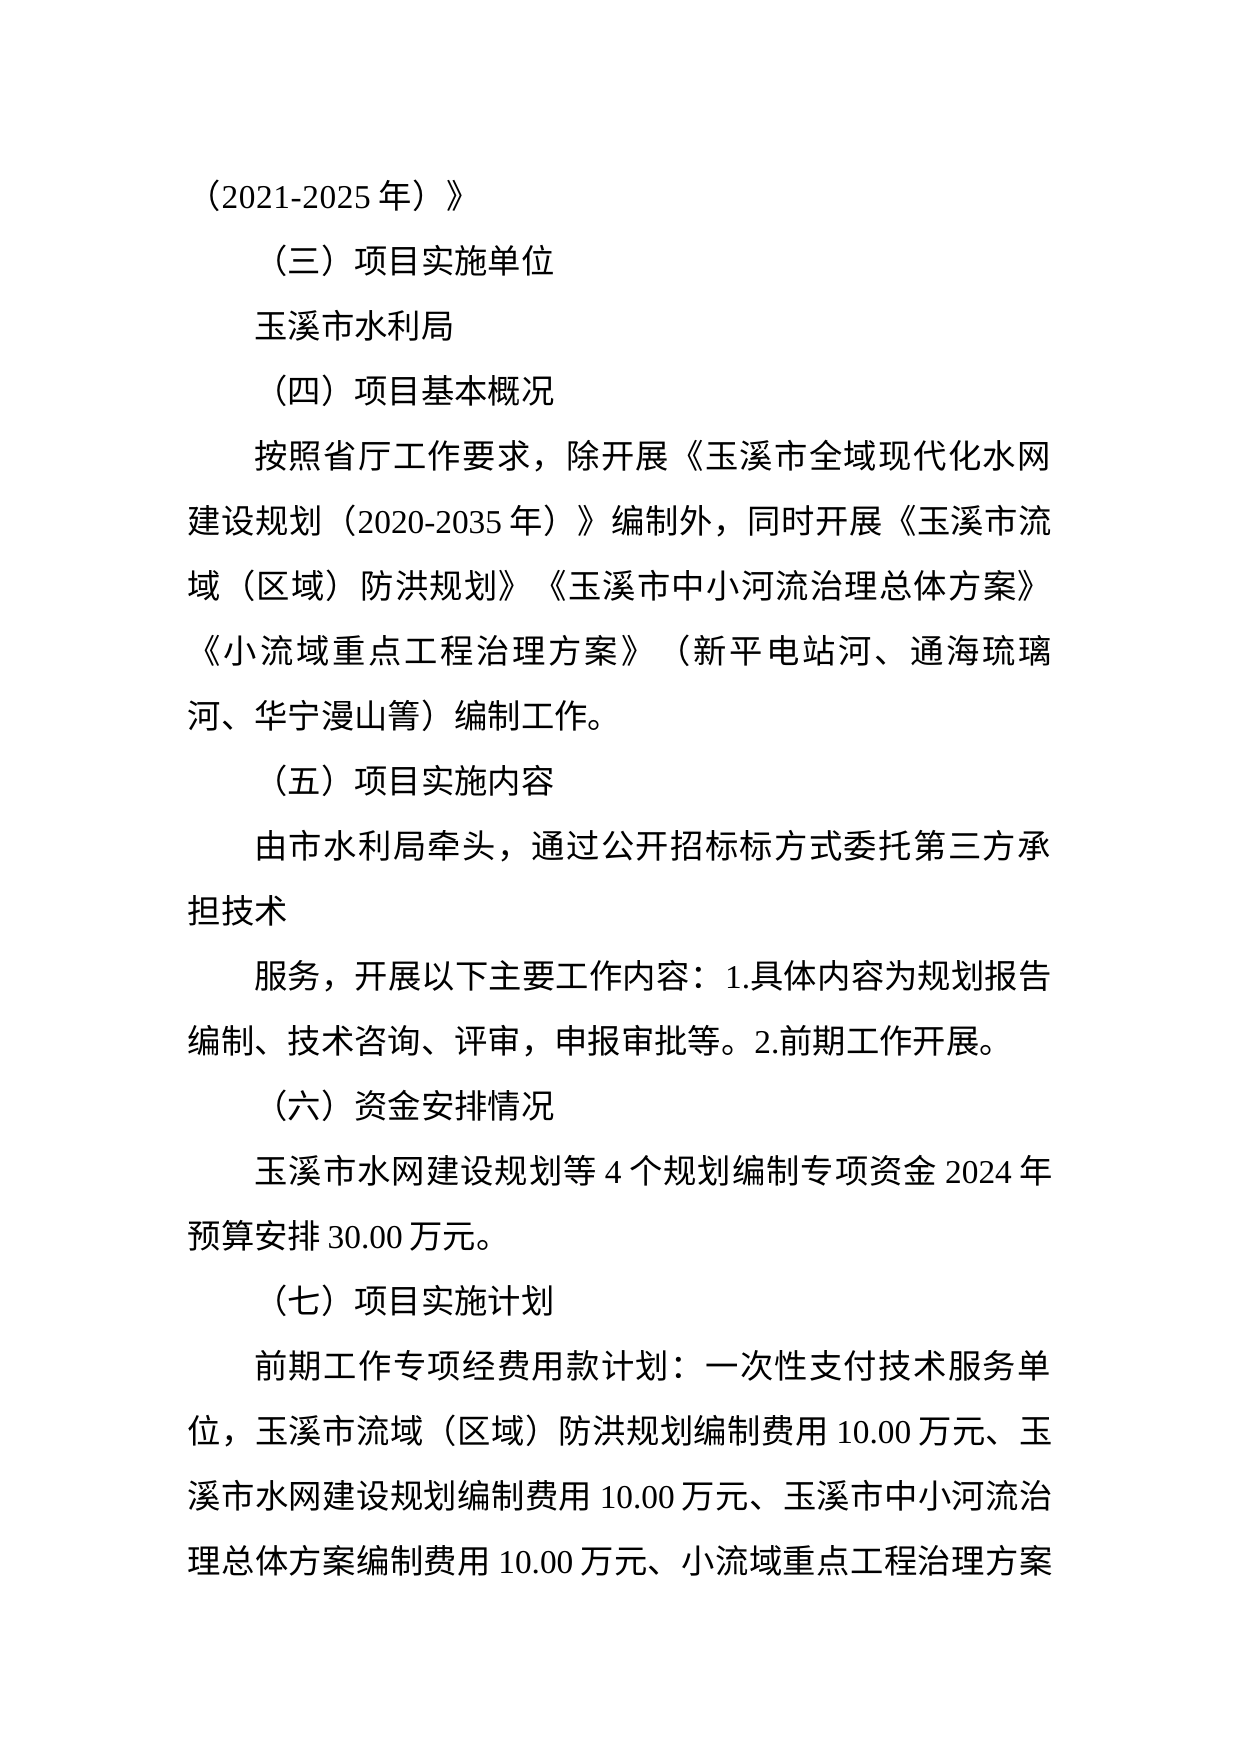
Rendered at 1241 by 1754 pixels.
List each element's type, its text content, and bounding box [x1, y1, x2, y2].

text 玉溪市水利局 [187, 292, 1053, 357]
list （六）资金安排情况 [187, 1072, 1053, 1137]
text 由市水利局牵头，通过公开招标标方式委托第三方承担技术 [187, 812, 1053, 942]
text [187, 1332, 1053, 1592]
text 服务，开展以下主要工作内容：1.具体内容为规划报告编制、技术咨询、评审，申报审批等。2.前期工作开展。 [187, 942, 1053, 1072]
list （七）项目实施计划 [187, 1267, 1053, 1332]
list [187, 162, 1053, 227]
list （四）项目基本概况 [187, 357, 1053, 422]
list （三）项目实施单位 [187, 227, 1053, 292]
list 按照省厅工作要求，除开展《玉溪市全域现代化水网建设规划（2020-2035年）》编制外，同时开展《玉溪市流域（区域）防洪规划》《玉溪市中小河流治理总体方案》《小流域重点工程治理方案》（新平电站河、通海琉璃河、华宁漫山箐）编制工作。 [187, 422, 1053, 747]
list （五）项目实施内容 [187, 747, 1053, 812]
list 玉溪市水网建设规划等4个规划编制专项资金2024年预算安排30.00万元。 [187, 1137, 1053, 1267]
